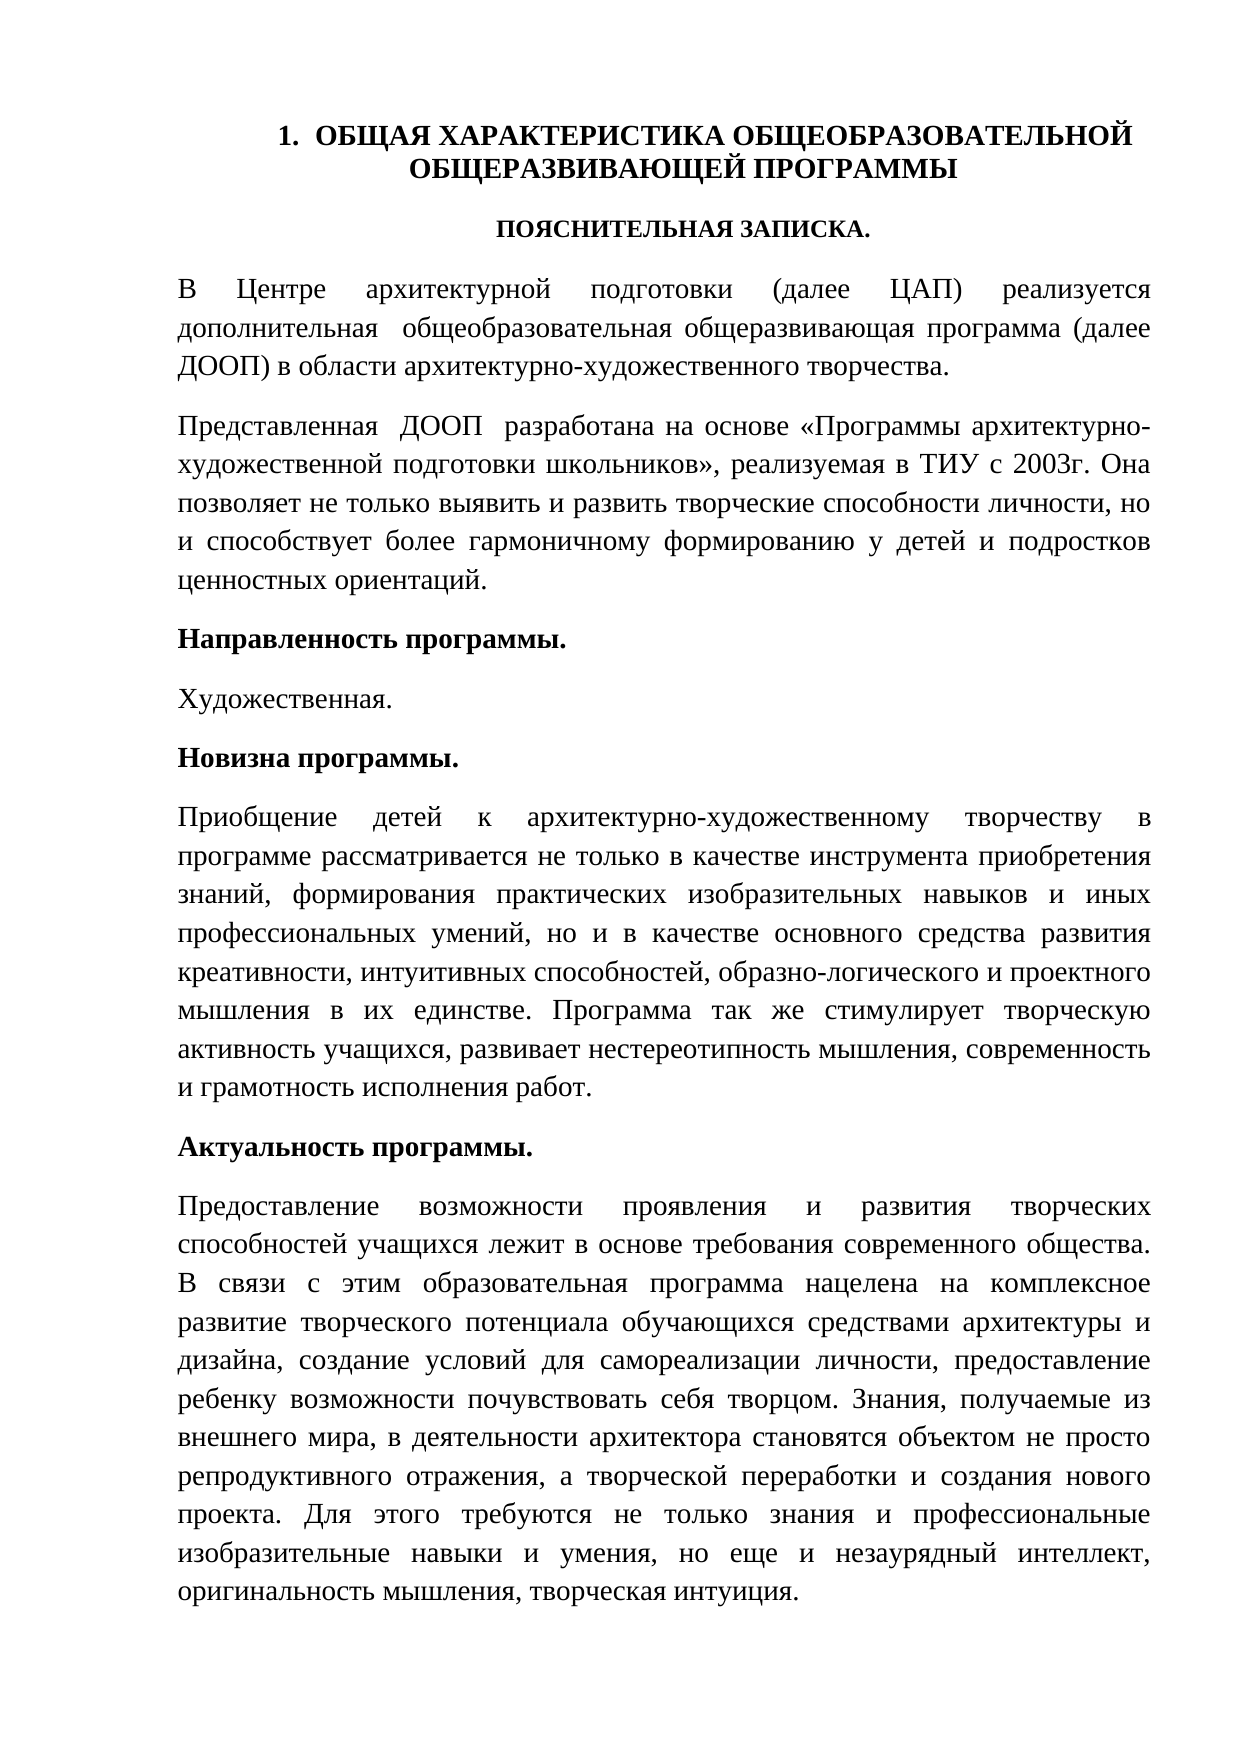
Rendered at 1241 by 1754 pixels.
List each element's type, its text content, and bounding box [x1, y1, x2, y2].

list ОБЩАЯ ХАРАКТЕРИСТИКА ОБЩЕОБРАЗОВАТЕЛЬНОЙ [259, 118, 1152, 152]
text Актуальность программы. [177, 1129, 1152, 1162]
text Приобщение детей к архитектурно-художественному творчеству в программе рассматривается не только в качестве инструмента приобретения знаний, формирования практических изобразительных навыков и иных профессиональных умений, но и в качестве основного средства развития креативности, интуитивных способностей, образно-логического и проектного мышления в их единстве. Программа так же стимулирует творческую активность учащихся, развивает нестереотипность мышления, современность и грамотность исполнения работ. [177, 799, 1152, 1103]
text ПОЯСНИТЕЛЬНАЯ ЗАПИСКА. [215, 214, 1152, 243]
text ОБЩЕРАЗВИВАЮЩЕЙ ПРОГРАММЫ [215, 152, 1152, 185]
text Новизна программы. [177, 740, 1152, 774]
text Направленность программы. [177, 621, 1152, 655]
text Художественная. [177, 681, 1152, 714]
text Представленная ДООП разработана на основе «Программы архитектурно-художественной подготовки школьников», реализуемая в ТИУ с 2003г. Она позволяет не только выявить и развить творческие способности личности, но и способствует более гармоничному формированию у детей и подростков ценностных ориентаций. [177, 408, 1152, 596]
text Предоставление возможности проявления и развития творческих способностей учащихся лежит в основе требования современного общества. В связи с этим образовательная программа нацелена на комплексное развитие творческого потенциала обучающихся средствами архитектуры и дизайна, создание условий для самореализации личности, предоставление ребенку возможности почувствовать себя творцом. Знания, получаемые из внешнего мира, в деятельности архитектора становятся объектом не просто репродуктивного отражения, а творческой переработки и создания нового проекта. Для этого требуются не только знания и профессиональные изобразительные навыки и умения, но еще и незаурядный интеллект, оригинальность мышления, творческая интуиция. [177, 1188, 1152, 1607]
text В Центре архитектурной подготовки (далее ЦАП) реализуется дополнительная общеобразовательная общеразвивающая программа (далее ДООП) в области архитектурно-художественного творчества. [177, 271, 1152, 382]
